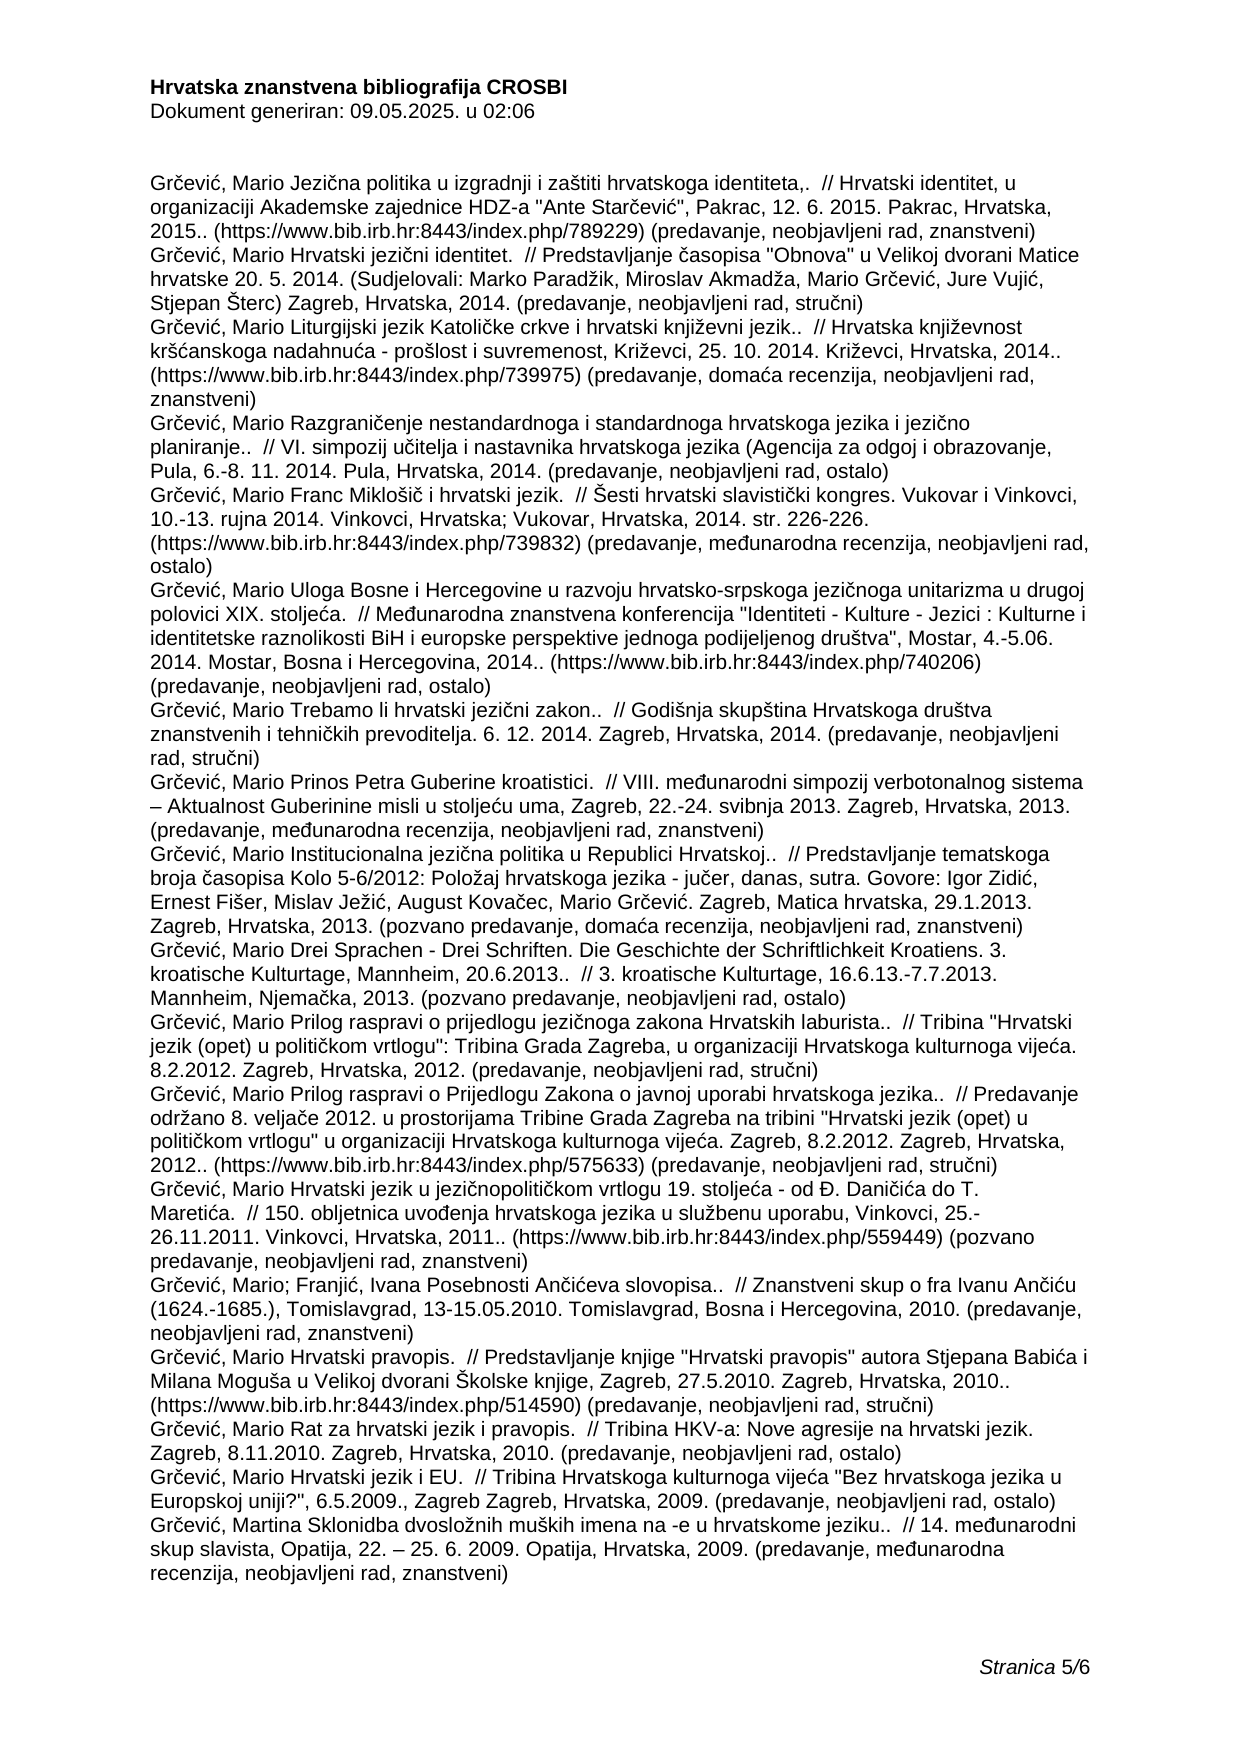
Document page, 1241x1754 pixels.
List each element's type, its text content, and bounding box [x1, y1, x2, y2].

text Grčević, Mario [150, 698, 1090, 770]
text Grčević, Mario [150, 1465, 1090, 1513]
text Grčević, Mario [150, 1081, 1090, 1177]
text Grčević, Mario; Franjić, Ivana [150, 1273, 1090, 1345]
text Grčević, Mario [150, 578, 1090, 698]
text Grčević, Mario [150, 315, 1090, 411]
text Grčević, Mario [150, 1417, 1090, 1465]
text Grčević, Mario [150, 243, 1090, 315]
text Grčević, Mario [150, 1009, 1090, 1081]
text Grčević, Martina [150, 1513, 1090, 1584]
text Grčević, Mario [150, 411, 1090, 482]
text Grčević, Mario [150, 770, 1090, 842]
text Grčević, Mario [150, 842, 1090, 938]
text Grčević, Mario [150, 482, 1090, 578]
text Grčević, Mario [150, 171, 1090, 243]
text Grčević, Mario [150, 1345, 1090, 1417]
text Grčević, Mario [150, 1177, 1090, 1273]
text Grčević, Mario [150, 938, 1090, 1009]
